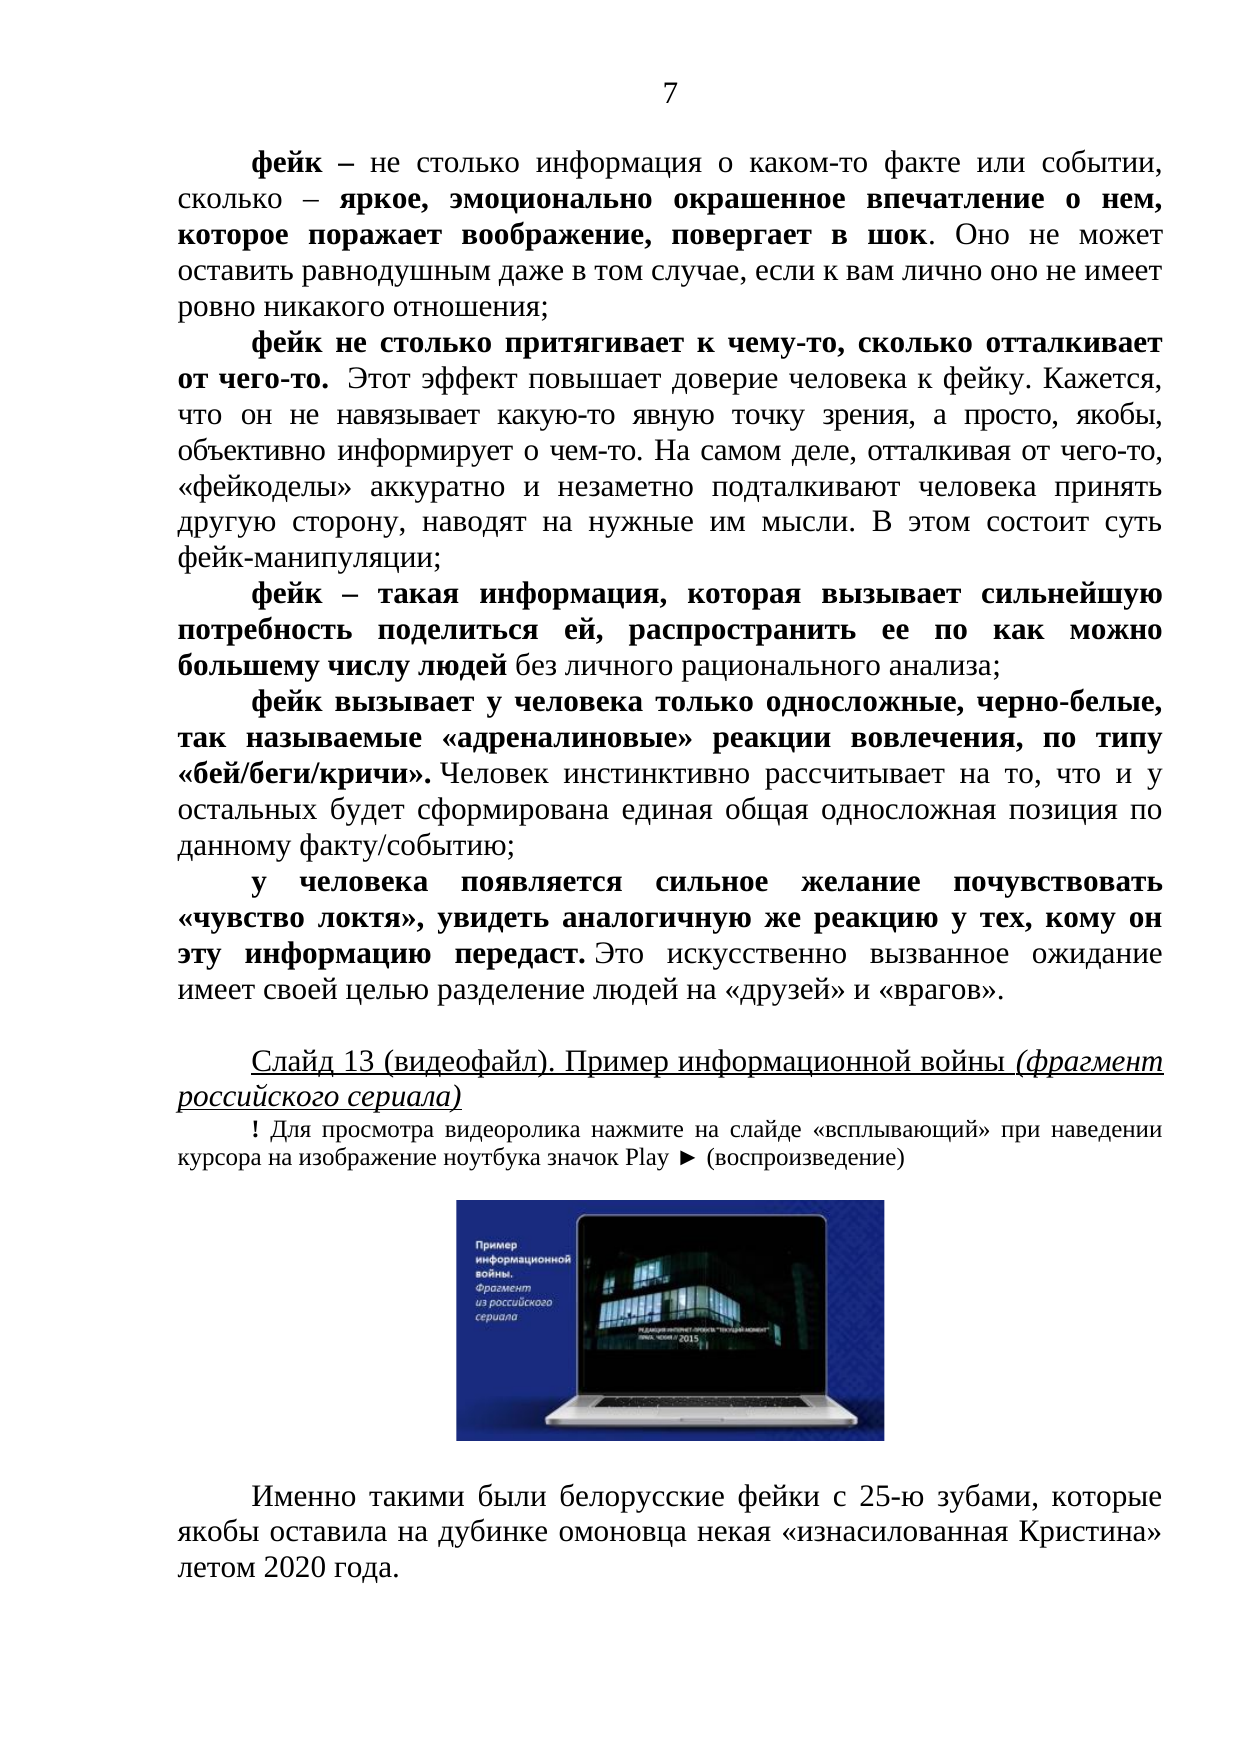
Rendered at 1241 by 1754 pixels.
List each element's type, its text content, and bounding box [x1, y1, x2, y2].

text фейк – такая информация, которая вызывает сильнейшую потребность поделиться ей, распространить ее по как можно большему числу людей без личного рационального анализа; [177, 574, 1163, 682]
text ! Для просмотра видеоролика нажмите на слайде «всплывающий» при наведении курсора на изображение ноутбука значок Play ► (воспроизведение) [177, 1114, 1163, 1171]
text Именно такими были белорусские фейки с 25-ю зубами, которые якобы оставила на дубинке омоновца некая «изнасилованная Кристина» летом 2020 года. [177, 1477, 1163, 1584]
text Слайд 13 (видеофайл). Пример информационной войны (фрагмент российского сериала) [177, 1042, 1163, 1114]
text фейк не столько притягивает к чему-то, сколько отталкивает от чего-то. Этот эффект повышает доверие человека к фейку. Кажется, что он не навязывает какую-то явную точку зрения, а просто, якобы, объективно информирует о чем-то. На самом деле, отталкивая от чего-то, «фейкоделы» аккуратно и незаметно подталкивают человека принять другую сторону, наводят на нужные им мысли. В этом состоит суть фейк-манипуляции; [177, 323, 1163, 574]
text у человека появляется сильное желание почувствовать «чувство локтя», увидеть аналогичную же реакцию у тех, кому он эту информацию передаст. Это искусственно вызванное ожидание имеет своей целью разделение людей на «друзей» и «врагов». [177, 862, 1163, 1006]
text фейк вызывает у человека только односложные, черно-белые, так называемые «адреналиновые» реакции вовлечения, по типу «бей/беги/кричи». Человек инстинктивно рассчитывает на то, что и у остальных будет сформирована единая общая односложная позиция по данному факту/событию; [177, 682, 1163, 862]
text фейк – не столько информация о каком-то факте или событии, сколько – яркое, эмоционально окрашенное впечатление о нем, которое поражает воображение, повергает в шок. Оно не может оставить равнодушным даже в том случае, если к вам лично оно не имеет ровно никакого отношения; [177, 143, 1163, 323]
picture [456, 1200, 885, 1441]
